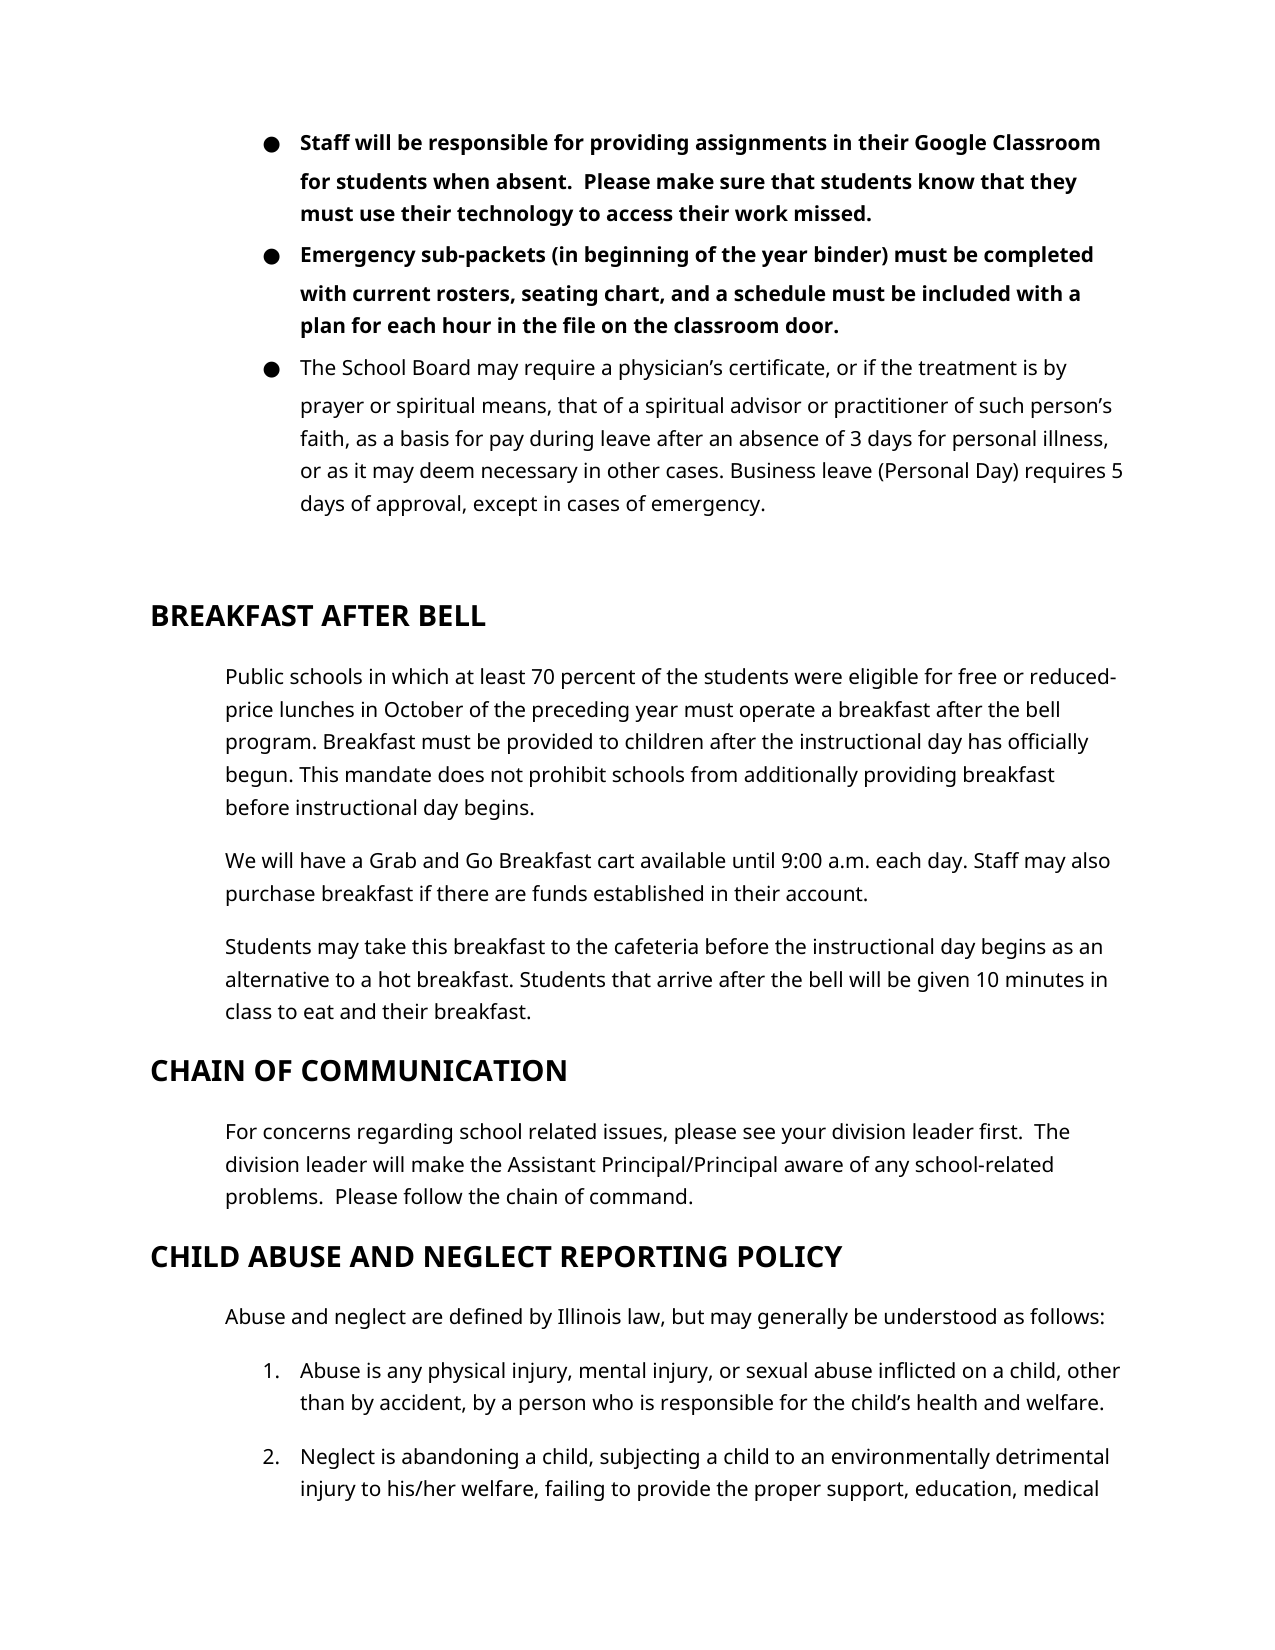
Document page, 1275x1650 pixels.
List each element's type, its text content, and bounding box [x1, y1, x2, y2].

text We will have a Grab and Go Breakfast cart available until 9:00 a.m. each day. Staff may also purchase breakfast if there are funds established in their account. [225, 846, 1125, 907]
text For concerns regarding school related issues, please see your division leader first. The division leader will make the Assistant Principal/Principal aware of any school-related problems. Please follow the chain of command. [225, 1117, 1125, 1211]
text BREAKFAST AFTER BELL [150, 596, 1125, 635]
list Abuse is any physical injury, mental injury, or sexual abuse inflicted on a child, other than by accident, by a person who is responsible for the child’s health and welfare. [262, 1356, 1125, 1417]
list The School Board may require a physician’s certificate, or if the treatment is by prayer or spiritual means, that of a spiritual advisor or practitioner of such person’s faith, as a basis for pay during leave after an absence of 3 days for personal illness, or as it may deem necessary in other cases. Business leave (Personal Day) requires 5 days of approval, except in cases of emergency. [262, 344, 1125, 517]
text Public schools in which at least 70 percent of the students were eligible for free or reduced-price lunches in October of the preceding year must operate a breakfast after the bell program. Breakfast must be provided to children after the instructional day has officially begun. This mandate does not prohibit schools from additionally providing breakfast before instructional day begins. [225, 662, 1125, 821]
text CHILD ABUSE AND NEGLECT REPORTING POLICY [150, 1236, 1125, 1276]
text Students may take this breakfast to the cafeteria before the instructional day begins as an alternative to a hot breakfast. Students that arrive after the bell will be given 10 minutes in class to eat and their breakfast. [225, 932, 1125, 1026]
list Emergency sub-packets (in beginning of the year binder) must be completed with current rosters, seating chart, and a schedule must be included with a plan for each hour in the file on the classroom door. [262, 232, 1125, 340]
text Abuse and neglect are defined by Illinois law, but may generally be understood as follows: [225, 1302, 1125, 1331]
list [262, 1442, 1125, 1503]
list Staff will be responsible for providing assignments in their Google Classroom for students when absent. Please make sure that students know that they must use their technology to access their work missed. [262, 120, 1125, 228]
text CHAIN OF COMMUNICATION [150, 1051, 1125, 1090]
